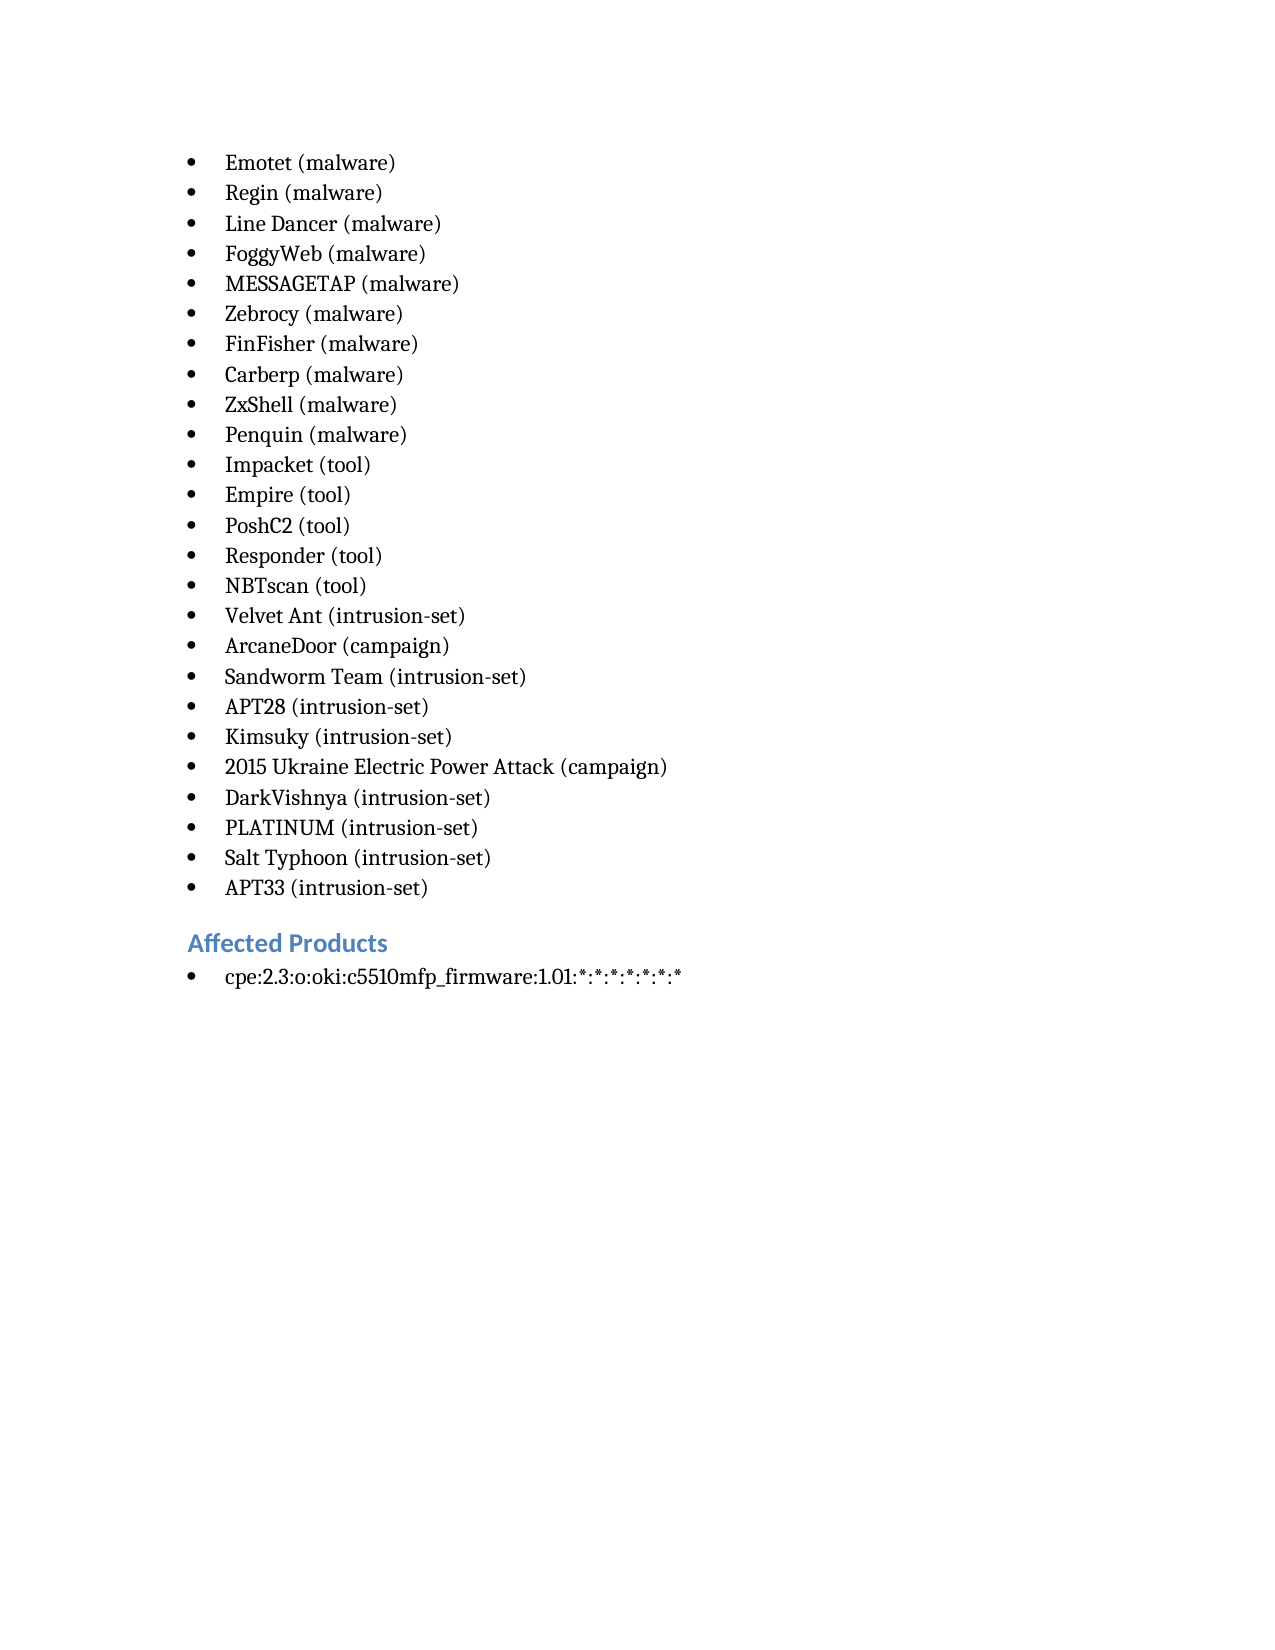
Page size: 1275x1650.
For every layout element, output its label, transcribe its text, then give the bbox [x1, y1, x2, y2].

subtitle Affected Products [187, 926, 1087, 959]
list Sandworm Team (intrusion-set) [187, 663, 1087, 690]
list FinFisher (malware) [187, 331, 1087, 358]
list PLATINUM (intrusion-set) [187, 814, 1087, 841]
list NBTscan (tool) [187, 573, 1087, 599]
list PoshC2 (tool) [187, 512, 1087, 539]
list MESSAGETAP (malware) [187, 271, 1087, 297]
list Penquin (malware) [187, 422, 1087, 448]
list Salt Typhoon (intrusion-set) [187, 845, 1087, 871]
list Kimsuky (intrusion-set) [187, 724, 1087, 750]
list Emotet (malware) [187, 150, 1087, 176]
list APT33 (intrusion-set) [187, 875, 1087, 901]
list 2015 Ukraine Electric Power Attack (campaign) [187, 754, 1087, 781]
list APT28 (intrusion-set) [187, 694, 1087, 720]
list Line Dancer (malware) [187, 210, 1087, 237]
list cpe:2.3:o:oki:c5510mfp_firmware:1.01:*:*:*:*:*:*:* [187, 964, 1087, 990]
list Impacket (tool) [187, 452, 1087, 478]
list Empire (tool) [187, 482, 1087, 509]
list DarkVishnya (intrusion-set) [187, 784, 1087, 811]
list FoggyWeb (malware) [187, 241, 1087, 267]
list Regin (malware) [187, 180, 1087, 207]
list ArcaneDoor (campaign) [187, 633, 1087, 660]
list Carberp (malware) [187, 361, 1087, 388]
list Responder (tool) [187, 543, 1087, 569]
list ZxShell (malware) [187, 392, 1087, 418]
list Velvet Ant (intrusion-set) [187, 603, 1087, 629]
list Zebrocy (malware) [187, 301, 1087, 327]
